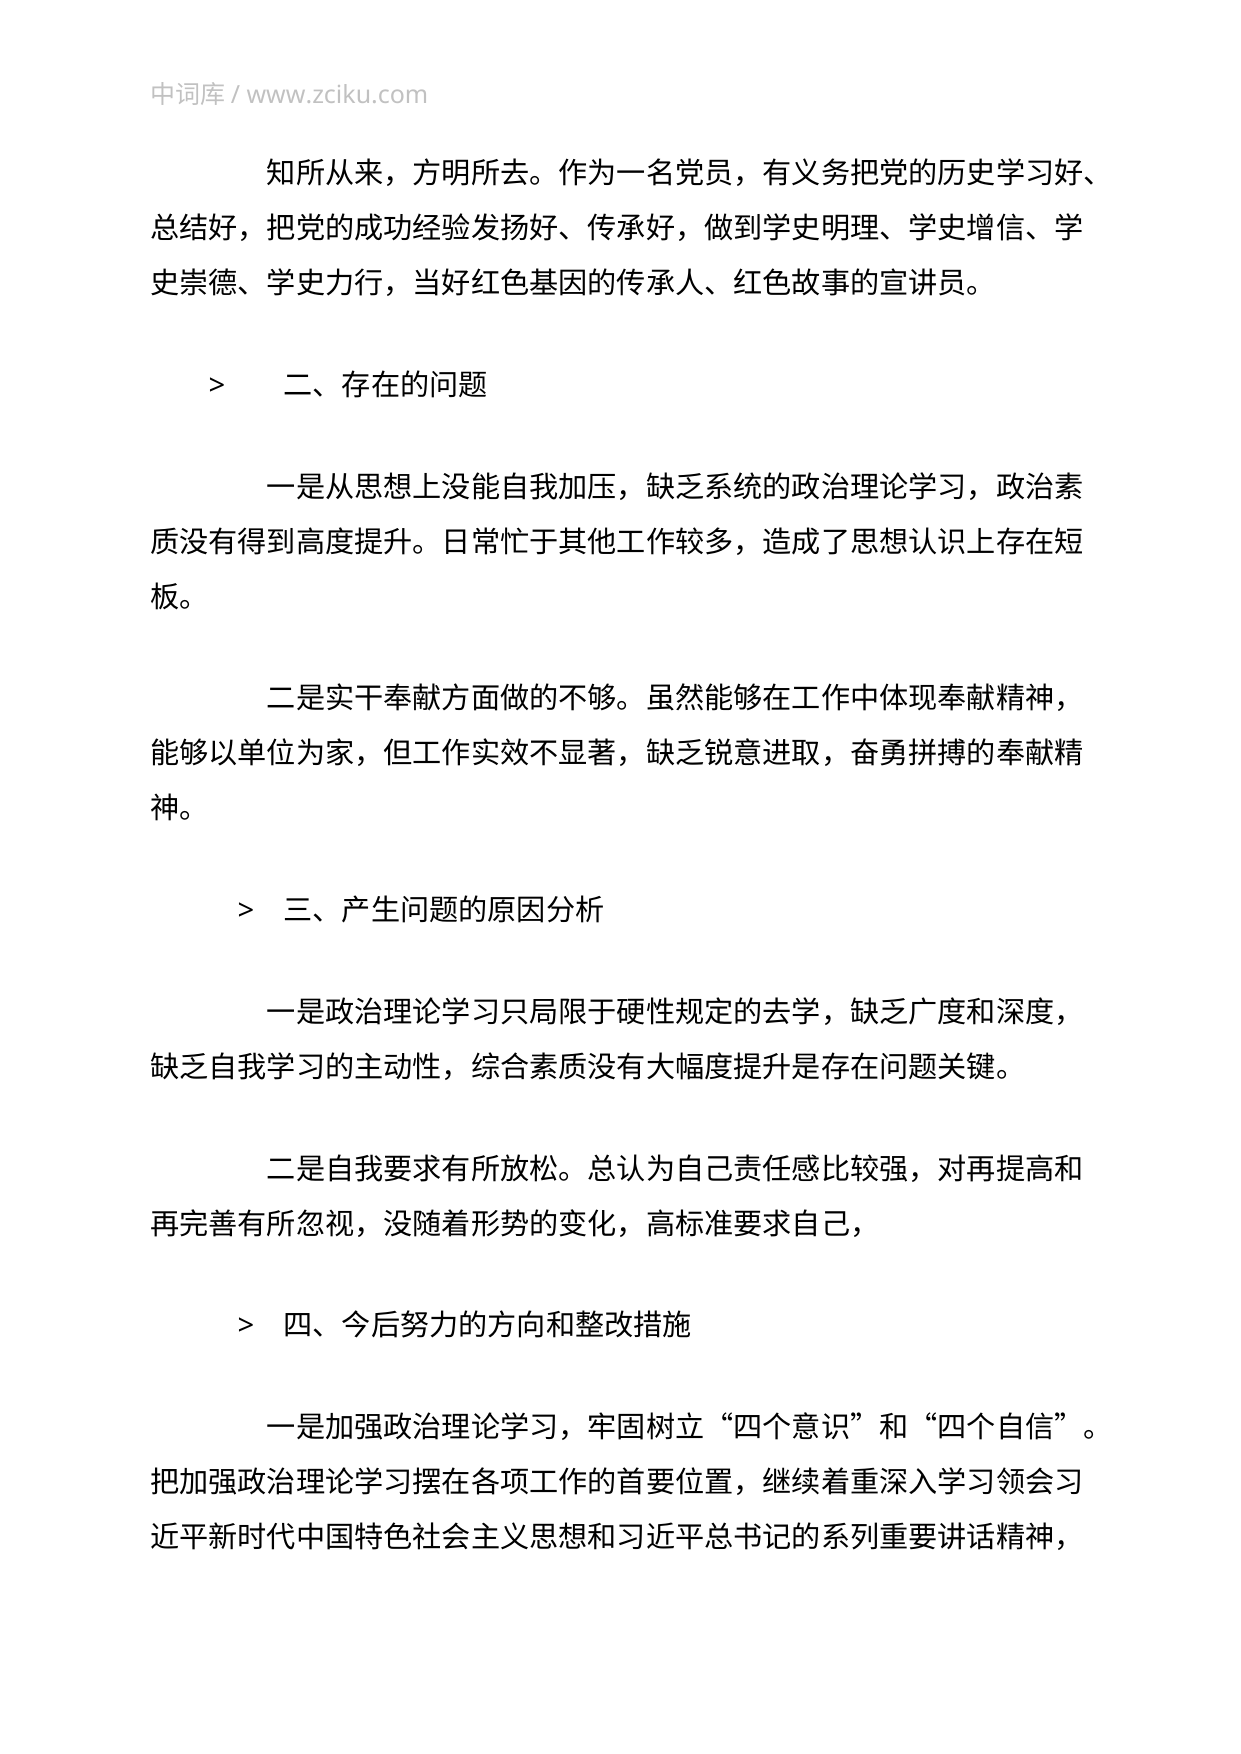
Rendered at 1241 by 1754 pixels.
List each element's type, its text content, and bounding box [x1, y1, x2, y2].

text 一是政治理论学习只局限于硬性规定的去学，缺乏广度和深度，缺乏自我学习的主动性，综合素质没有大幅度提升是存在问题关键。 [150, 989, 1090, 1086]
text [150, 1404, 1090, 1556]
text 一是从思想上没能自我加压，缺乏系统的政治理论学习，政治素质没有得到高度提升。日常忙于其他工作较多，造成了思想认识上存在短板。 [150, 463, 1090, 616]
text 知所从来，方明所去。作为一名党员，有义务把党的历史学习好、总结好，把党的成功经验发扬好、传承好，做到学史明理、学史增信、学史崇德、学史力行，当好红色基因的传承人、红色故事的宣讲员。 [150, 150, 1090, 302]
text 二是实干奉献方面做的不够。虽然能够在工作中体现奉献精神，能够以单位为家，但工作实效不显著，缺乏锐意进取，奋勇拼搏的奉献精神。 [150, 675, 1090, 827]
text > 二、存在的问题 [150, 362, 1090, 404]
text > 三、产生问题的原因分析 [150, 887, 1090, 929]
text > 四、今后努力的方向和整改措施 [150, 1302, 1090, 1344]
text 二是自我要求有所放松。总认为自己责任感比较强，对再提高和再完善有所忽视，没随着形势的变化，高标准要求自己， [150, 1145, 1090, 1242]
